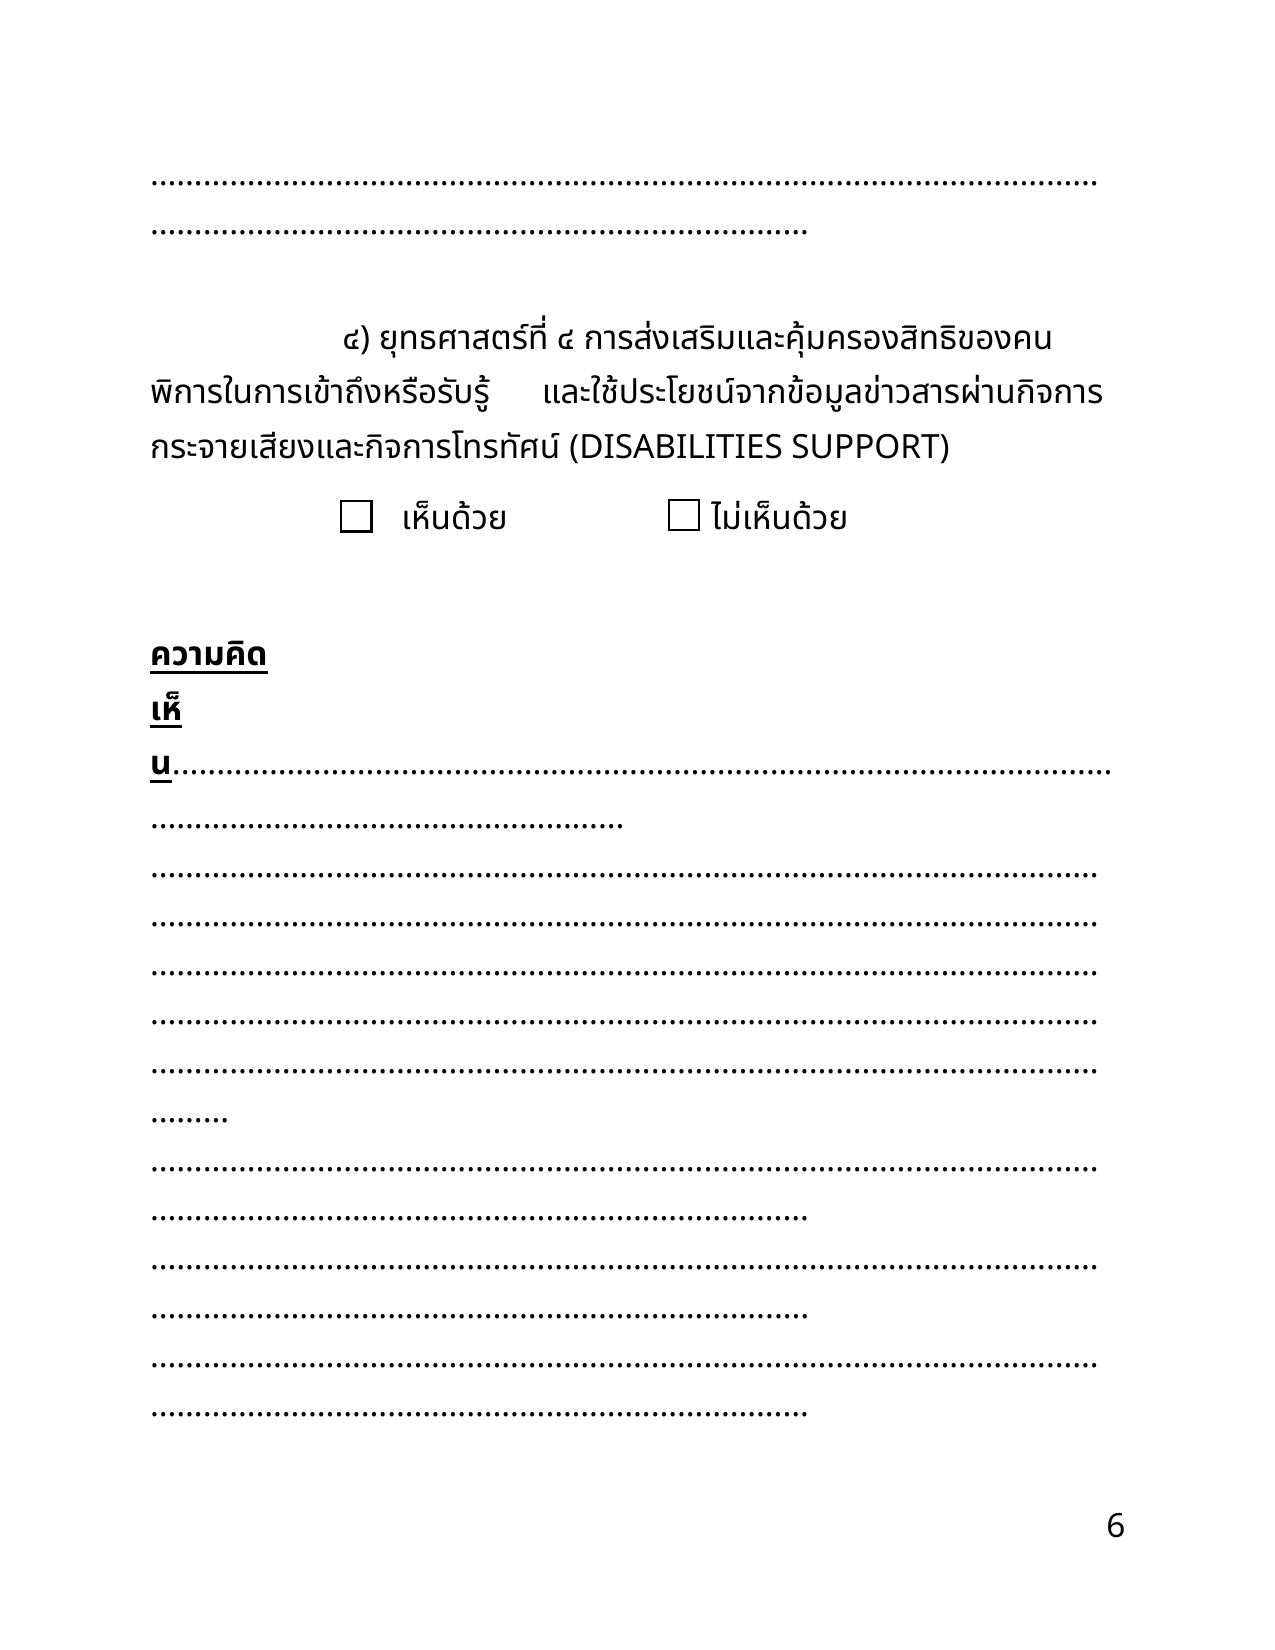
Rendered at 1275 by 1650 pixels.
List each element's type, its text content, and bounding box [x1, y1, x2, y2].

text ……………………………………………………………………………………………………………………………………………………………..….………………………………………………………………………………………………………………………………………………………………… [150, 1234, 1125, 1426]
text ……………………………………………………………………………………………………………………………………………………………………………………………………………………………………………………………………………………………………………………………………………………………………………………………………………………………………………………………………………………………………… [150, 842, 1125, 1132]
text ๔) ยุทธศาสตร์ที่ ๔ การส่งเสริมและคุ้มครองสิทธิของคนพิการในการเข้าถึงหรือรับรู้ และใช้ประโยชน์จากข้อมูลข่าวสารผ่านกิจการกระจายเสียงและกิจการโทรทัศน์ (DISABILITIES SUPPORT) [150, 313, 1125, 473]
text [150, 150, 1125, 244]
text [150, 1136, 1125, 1230]
text เห็นด้วย ไม่เห็นด้วย [150, 494, 1125, 544]
text ความคิดเห็น.....………………………………………………………………………………………………………………………………………… [150, 630, 1125, 839]
